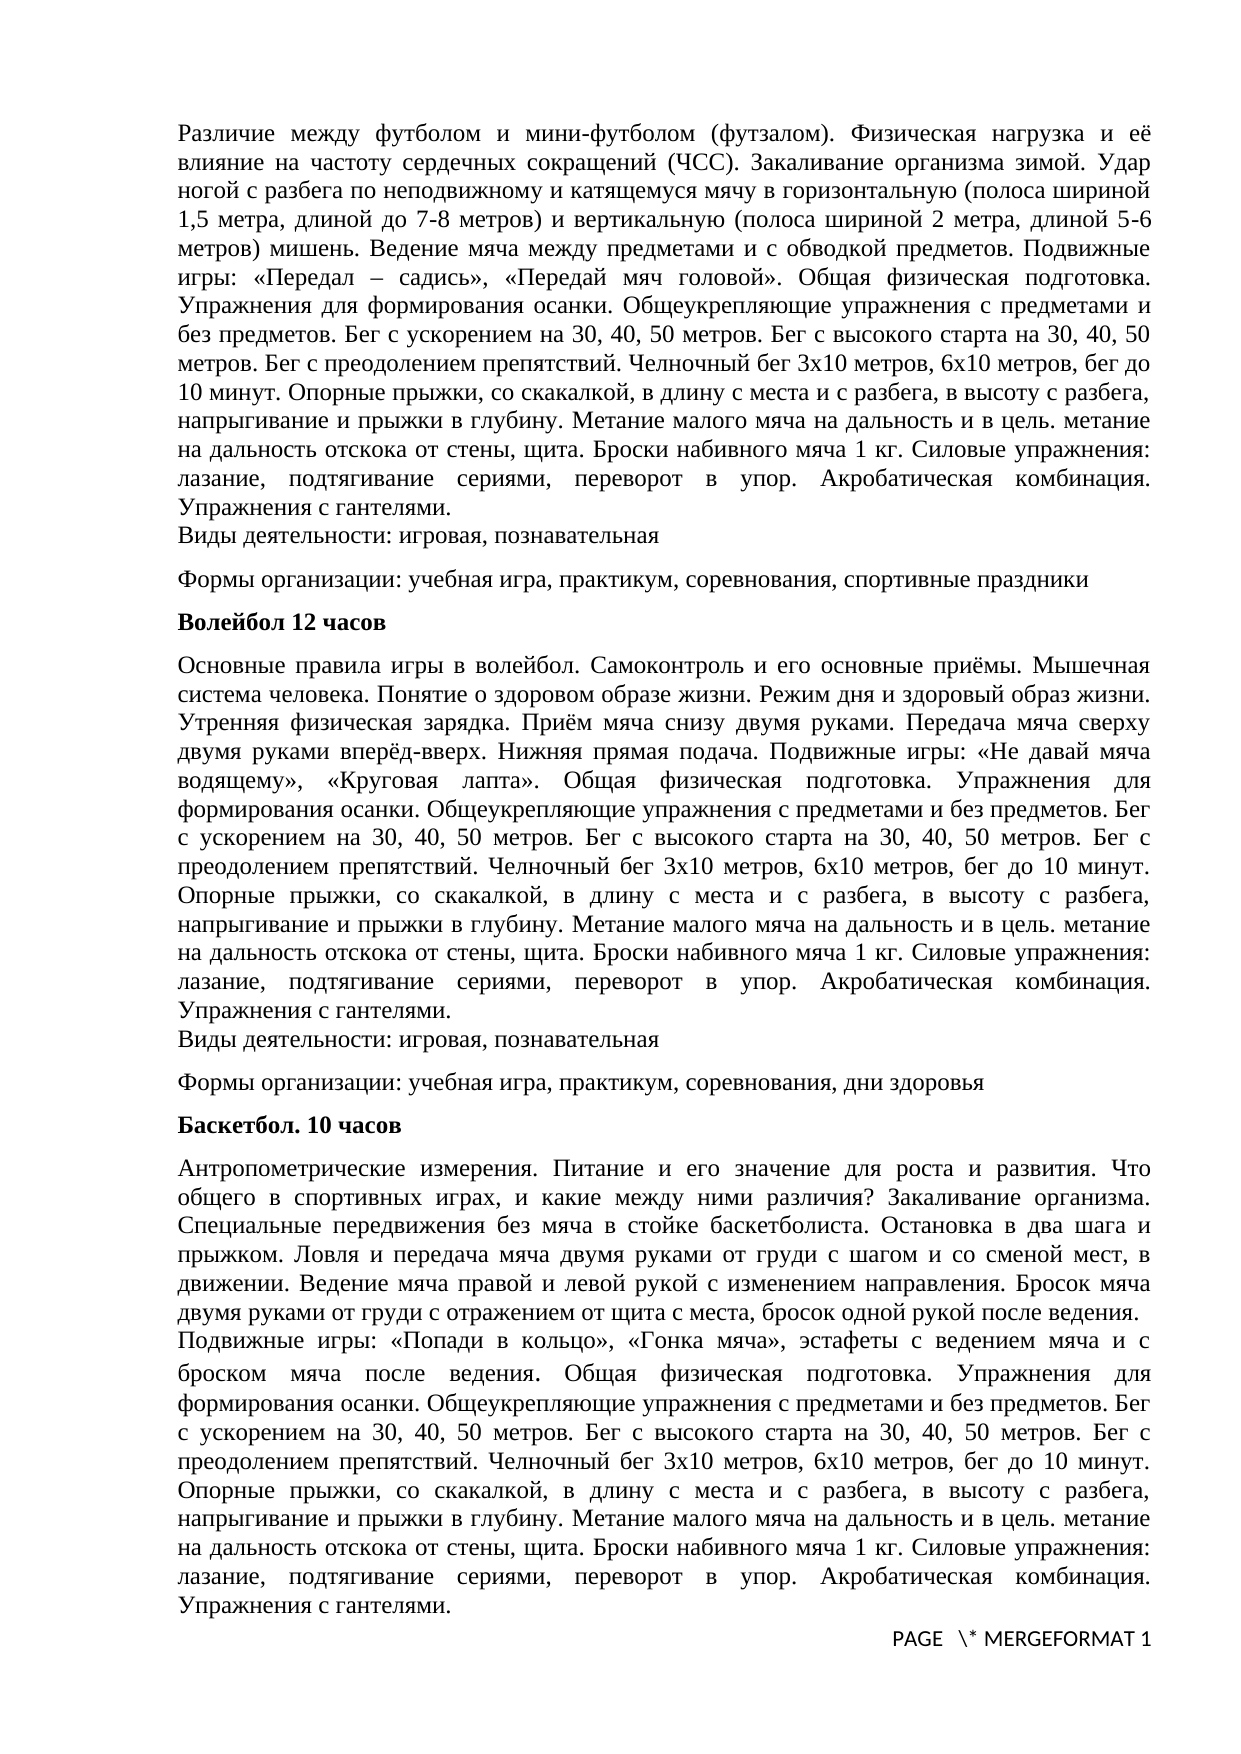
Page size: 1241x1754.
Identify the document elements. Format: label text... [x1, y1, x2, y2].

text Виды деятельности: игровая, познавательная [177, 521, 1152, 549]
text Подвижные игры: «Попади в кольцо», «Гонка мяча», эстафеты с ведением мяча и с броском мяча после ведения. Общая физическая подготовка. Упражнения для формирования осанки. Общеукрепляющие упражнения с предметами и без предметов. Бег с ускорением на 30, 40, 50 метров. Бег с высокого старта на 30, 40, 50 метров. Бег с преодолением препятствий. Челночный бег 3х10 метров, 6х10 метров, бег до 10 минут. Опорные прыжки, со скакалкой, в длину с места и с разбега, в высоту с разбега, напрыгивание и прыжки в глубину. Метание малого мяча на дальность и в цель. метание на дальность отскока от стены, щита. Броски набивного мяча 1 кг. Силовые упражнения: лазание, подтягивание сериями, переворот в упор. Акробатическая комбинация. Упражнения с гантелями. [177, 1326, 1152, 1618]
text Основные правила игры в волейбол. Самоконтроль и его основные приёмы. Мышечная система человека. Понятие о здоровом образе жизни. Режим дня и здоровый образ жизни. Утренняя физическая зарядка. Приём мяча снизу двумя руками. Передача мяча сверху двумя руками вперёд-вверх. Нижняя прямая подача. Подвижные игры: «Не давай мяча водящему», «Круговая лапта». Общая физическая подготовка. Упражнения для формирования осанки. Общеукрепляющие упражнения с предметами и без предметов. Бег с ускорением на 30, 40, 50 метров. Бег с высокого старта на 30, 40, 50 метров. Бег с преодолением препятствий. Челночный бег 3х10 метров, 6х10 метров, бег до 10 минут. Опорные прыжки, со скакалкой, в длину с места и с разбега, в высоту с разбега, напрыгивание и прыжки в глубину. Метание малого мяча на дальность и в цель. метание на дальность отскока от стены, щита. Броски набивного мяча 1 кг. Силовые упражнения: лазание, подтягивание сериями, переворот в упор. Акробатическая комбинация. Упражнения с гантелями. [177, 650, 1152, 1024]
text Баскетбол. 10 часов [177, 1110, 1152, 1139]
text Виды деятельности: игровая, познавательная [177, 1024, 1152, 1052]
text Формы организации: учебная игра, практикум, соревнования, дни здоровья [177, 1067, 1152, 1096]
text Волейбол 12 часов [177, 607, 1152, 636]
text Антропометрические измерения. Питание и его значение для роста и развития. Что общего в спортивных играх, и какие между ними различия? Закаливание организма. Специальные передвижения без мяча в стойке баскетболиста. Остановка в два шага и прыжком. Ловля и передача мяча двумя руками от груди с шагом и со сменой мест, в движении. Ведение мяча правой и левой рукой с изменением направления. Бросок мяча двумя руками от груди с отражением от щита с места, бросок одной рукой после ведения. [177, 1153, 1152, 1326]
text Формы организации: учебная игра, практикум, соревнования, спортивные праздники [177, 564, 1152, 592]
text Различие между футболом и мини-футболом (футзалом). Физическая нагрузка и её влияние на частоту сердечных сокращений (ЧСС). Закаливание организма зимой. Удар ногой с разбега по неподвижному и катящемуся мячу в горизонтальную (полоса шириной 1,5 метра, длиной до 7-8 метров) и вертикальную (полоса шириной 2 метра, длиной 5-6 метров) мишень. Ведение мяча между предметами и с обводкой предметов. Подвижные игры: «Передал – садись», «Передай мяч головой». Общая физическая подготовка. Упражнения для формирования осанки. Общеукрепляющие упражнения с предметами и без предметов. Бег с ускорением на 30, 40, 50 метров. Бег с высокого старта на 30, 40, 50 метров. Бег с преодолением препятствий. Челночный бег 3х10 метров, 6х10 метров, бег до 10 минут. Опорные прыжки, со скакалкой, в длину с места и с разбега, в высоту с разбега, напрыгивание и прыжки в глубину. Метание малого мяча на дальность и в цель. метание на дальность отскока от стены, щита. Броски набивного мяча 1 кг. Силовые упражнения: лазание, подтягивание сериями, переворот в упор. Акробатическая комбинация. Упражнения с гантелями. [177, 118, 1152, 521]
